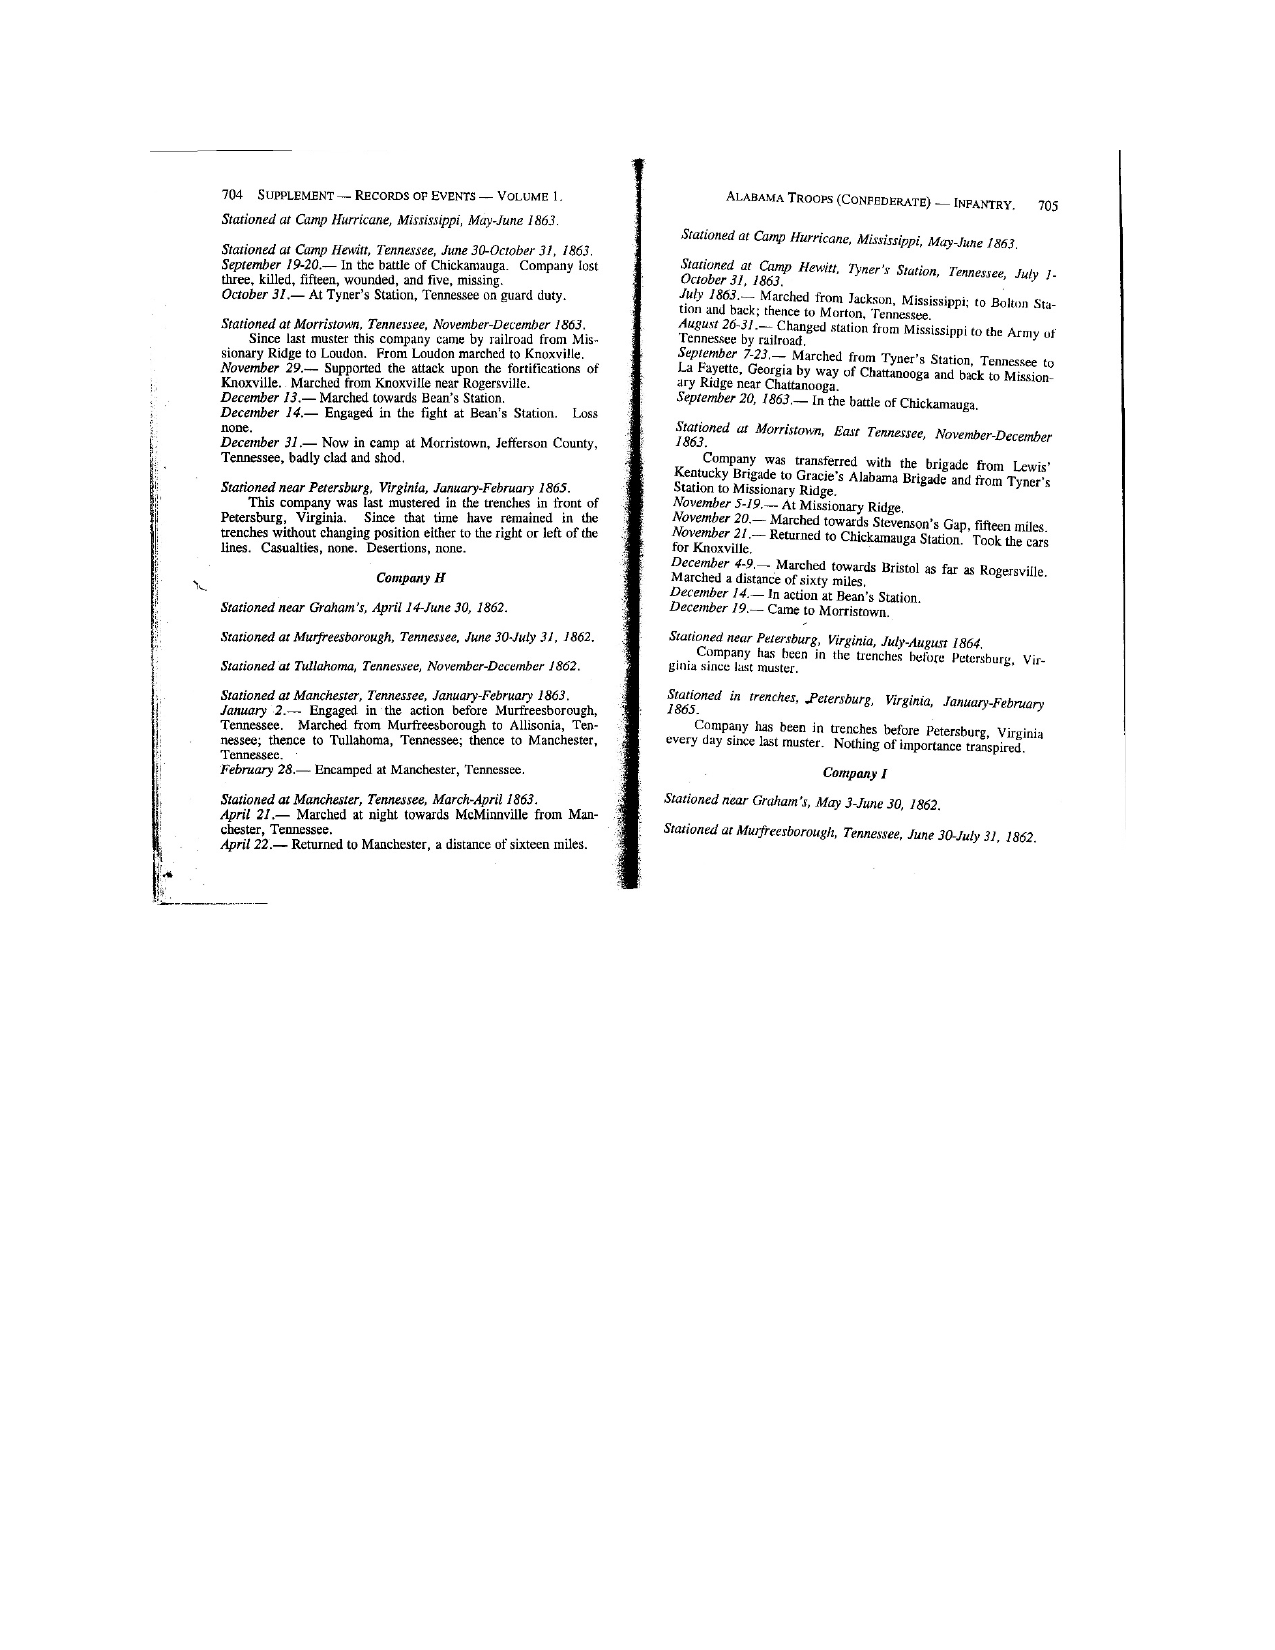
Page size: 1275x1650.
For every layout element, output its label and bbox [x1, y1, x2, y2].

picture [150, 150, 1125, 905]
